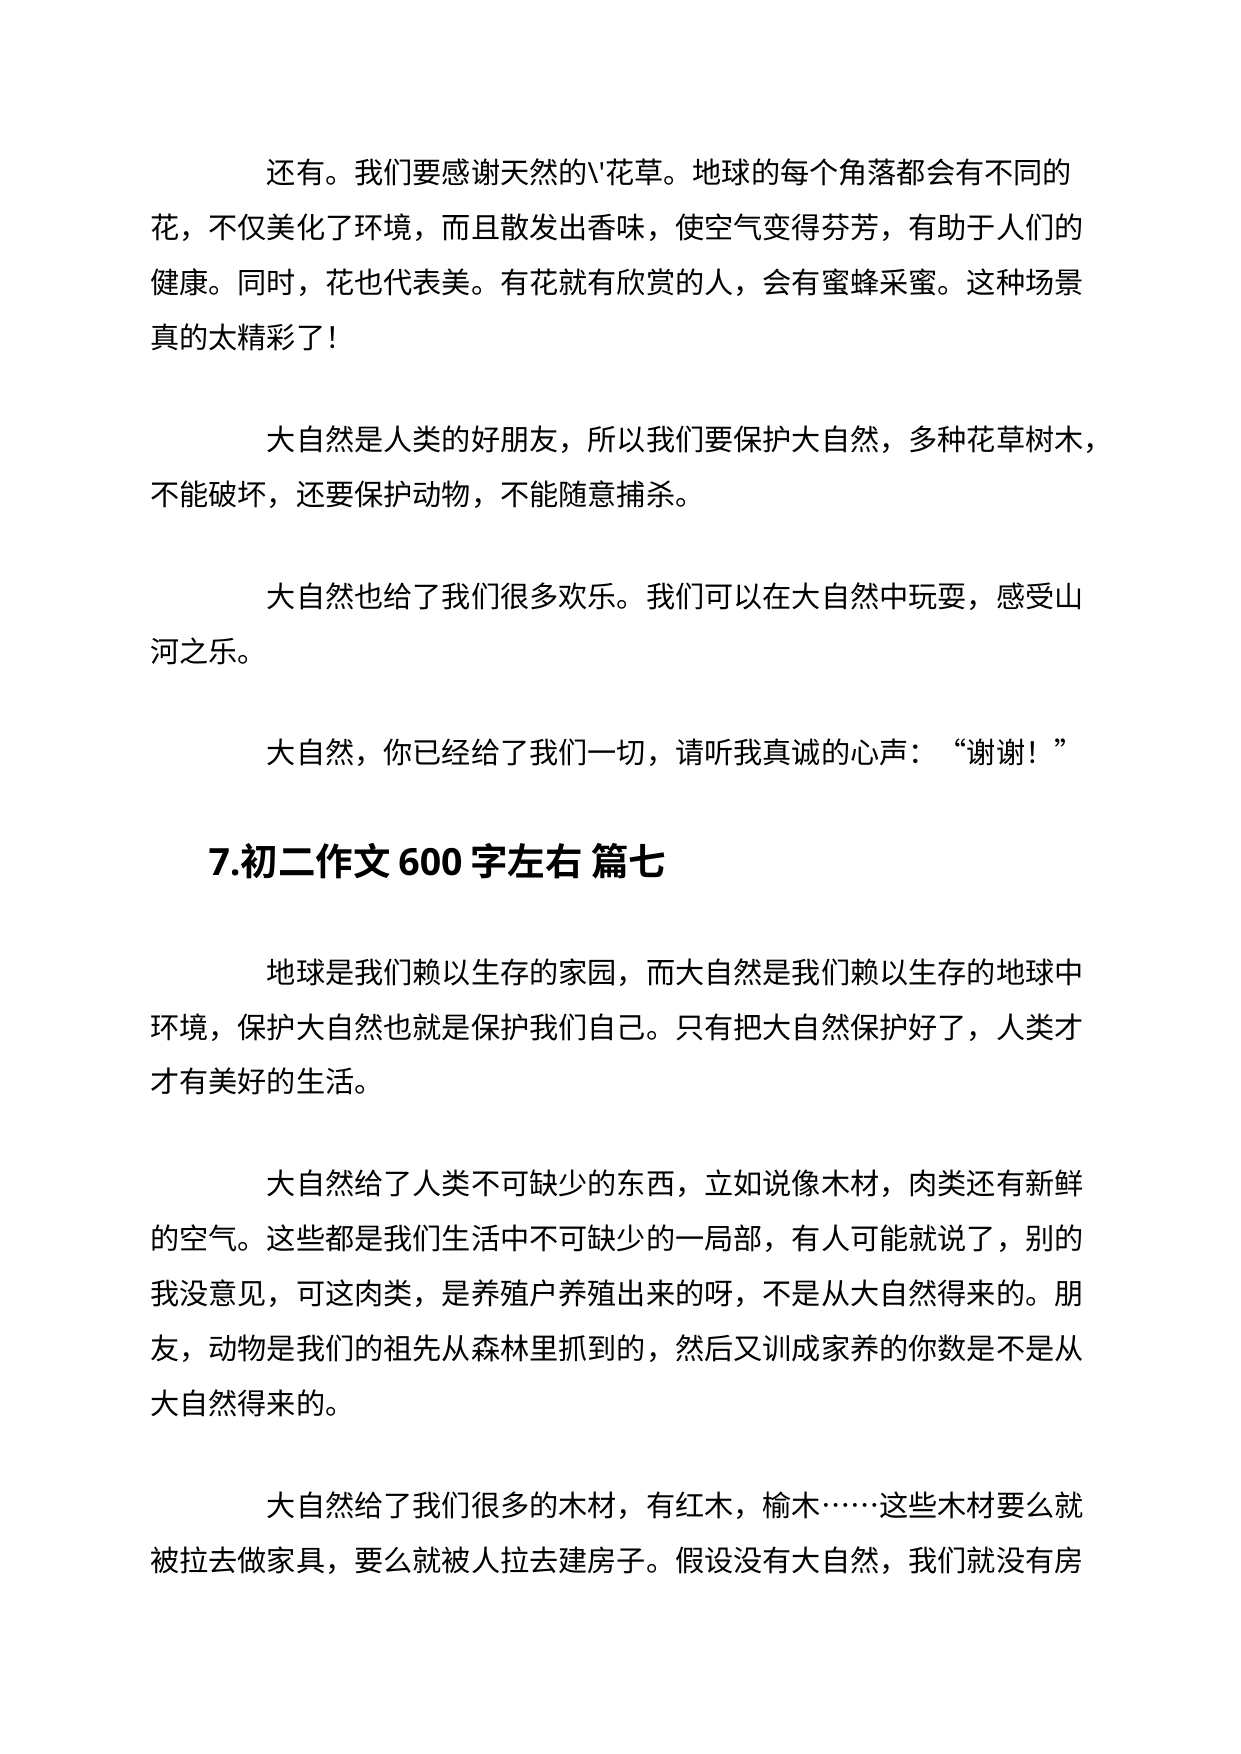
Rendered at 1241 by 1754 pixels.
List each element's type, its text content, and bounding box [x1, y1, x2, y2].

text 大自然是人类的好朋友，所以我们要保护大自然，多种花草树木，不能破坏，还要保护动物，不能随意捕杀。 [150, 417, 1090, 514]
text 7.初二作文600字左右 篇七 [150, 832, 1090, 886]
text 大自然也给了我们很多欢乐。我们可以在大自然中玩耍，感受山河之乐。 [150, 573, 1090, 670]
text 还有。我们要感谢天然的\'花草。地球的每个角落都会有不同的花，不仅美化了环境，而且散发出香味，使空气变得芬芳，有助于人们的健康。同时，花也代表美。有花就有欣赏的人，会有蜜蜂采蜜。这种场景真的太精彩了！ [150, 150, 1090, 357]
text 大自然，你已经给了我们一切，请听我真诚的心声：“谢谢！” [150, 730, 1090, 772]
text 地球是我们赖以生存的家园，而大自然是我们赖以生存的地球中环境，保护大自然也就是保护我们自己。只有把大自然保护好了，人类才才有美好的生活。 [150, 949, 1090, 1101]
text 大自然给了人类不可缺少的东西，立如说像木材，肉类还有新鲜的空气。这些都是我们生活中不可缺少的一局部，有人可能就说了，别的我没意见，可这肉类，是养殖户养殖出来的呀，不是从大自然得来的。朋友，动物是我们的祖先从森林里抓到的，然后又训成家养的你数是不是从大自然得来的。 [150, 1161, 1090, 1423]
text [150, 1482, 1090, 1579]
